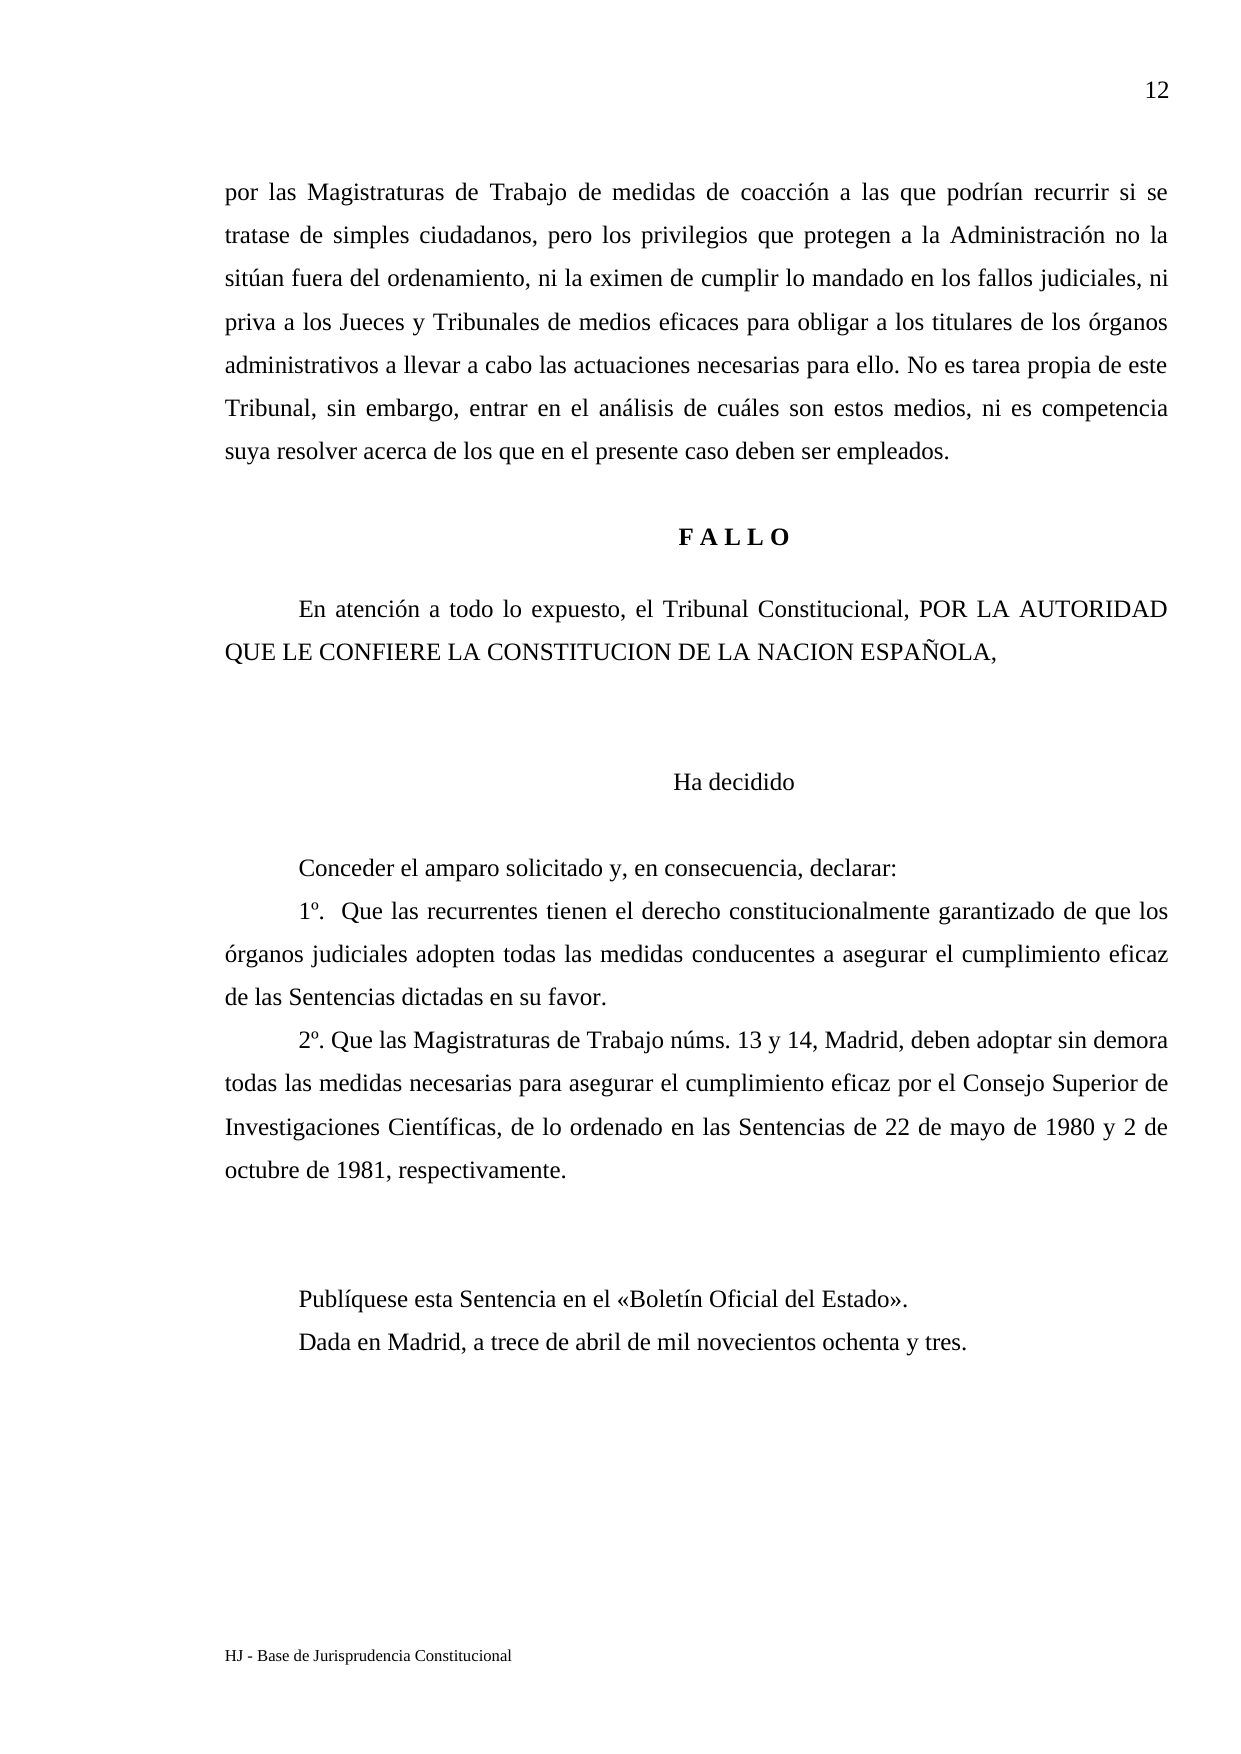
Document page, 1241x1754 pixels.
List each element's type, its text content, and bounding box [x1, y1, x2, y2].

text Ha decidido [224, 767, 1169, 795]
text Publíquese esta Sentencia en el «Boletín Oficial del Estado». [224, 1284, 1169, 1313]
subtitle F A L L O [224, 522, 1169, 551]
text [224, 177, 1169, 465]
text Conceder el amparo solicitado y, en consecuencia, declarar: [224, 853, 1169, 882]
text 2º. Que las Magistraturas de Trabajo núms. 13 y 14, Madrid, deben adoptar sin demora todas las medidas necesarias para asegurar el cumplimiento eficaz por el Consejo Superior de Investigaciones Científicas, de lo ordenado en las Sentencias de 22 de mayo de 1980 y 2 de octubre de 1981, respectivamente. [224, 1025, 1169, 1183]
text Dada en Madrid, a trece de abril de mil novecientos ochenta y tres. [224, 1327, 1169, 1356]
text 1º. Que las recurrentes tienen el derecho constitucionalmente garantizado de que los órganos judiciales adopten todas las medidas conducentes a asegurar el cumplimiento eficaz de las Sentencias dictadas en su favor. [224, 896, 1169, 1011]
text En atención a todo lo expuesto, el Tribunal Constitucional, POR LA AUTORIDAD QUE LE CONFIERE LA CONSTITUCION DE LA NACION ESPAÑOLA, [224, 594, 1169, 666]
